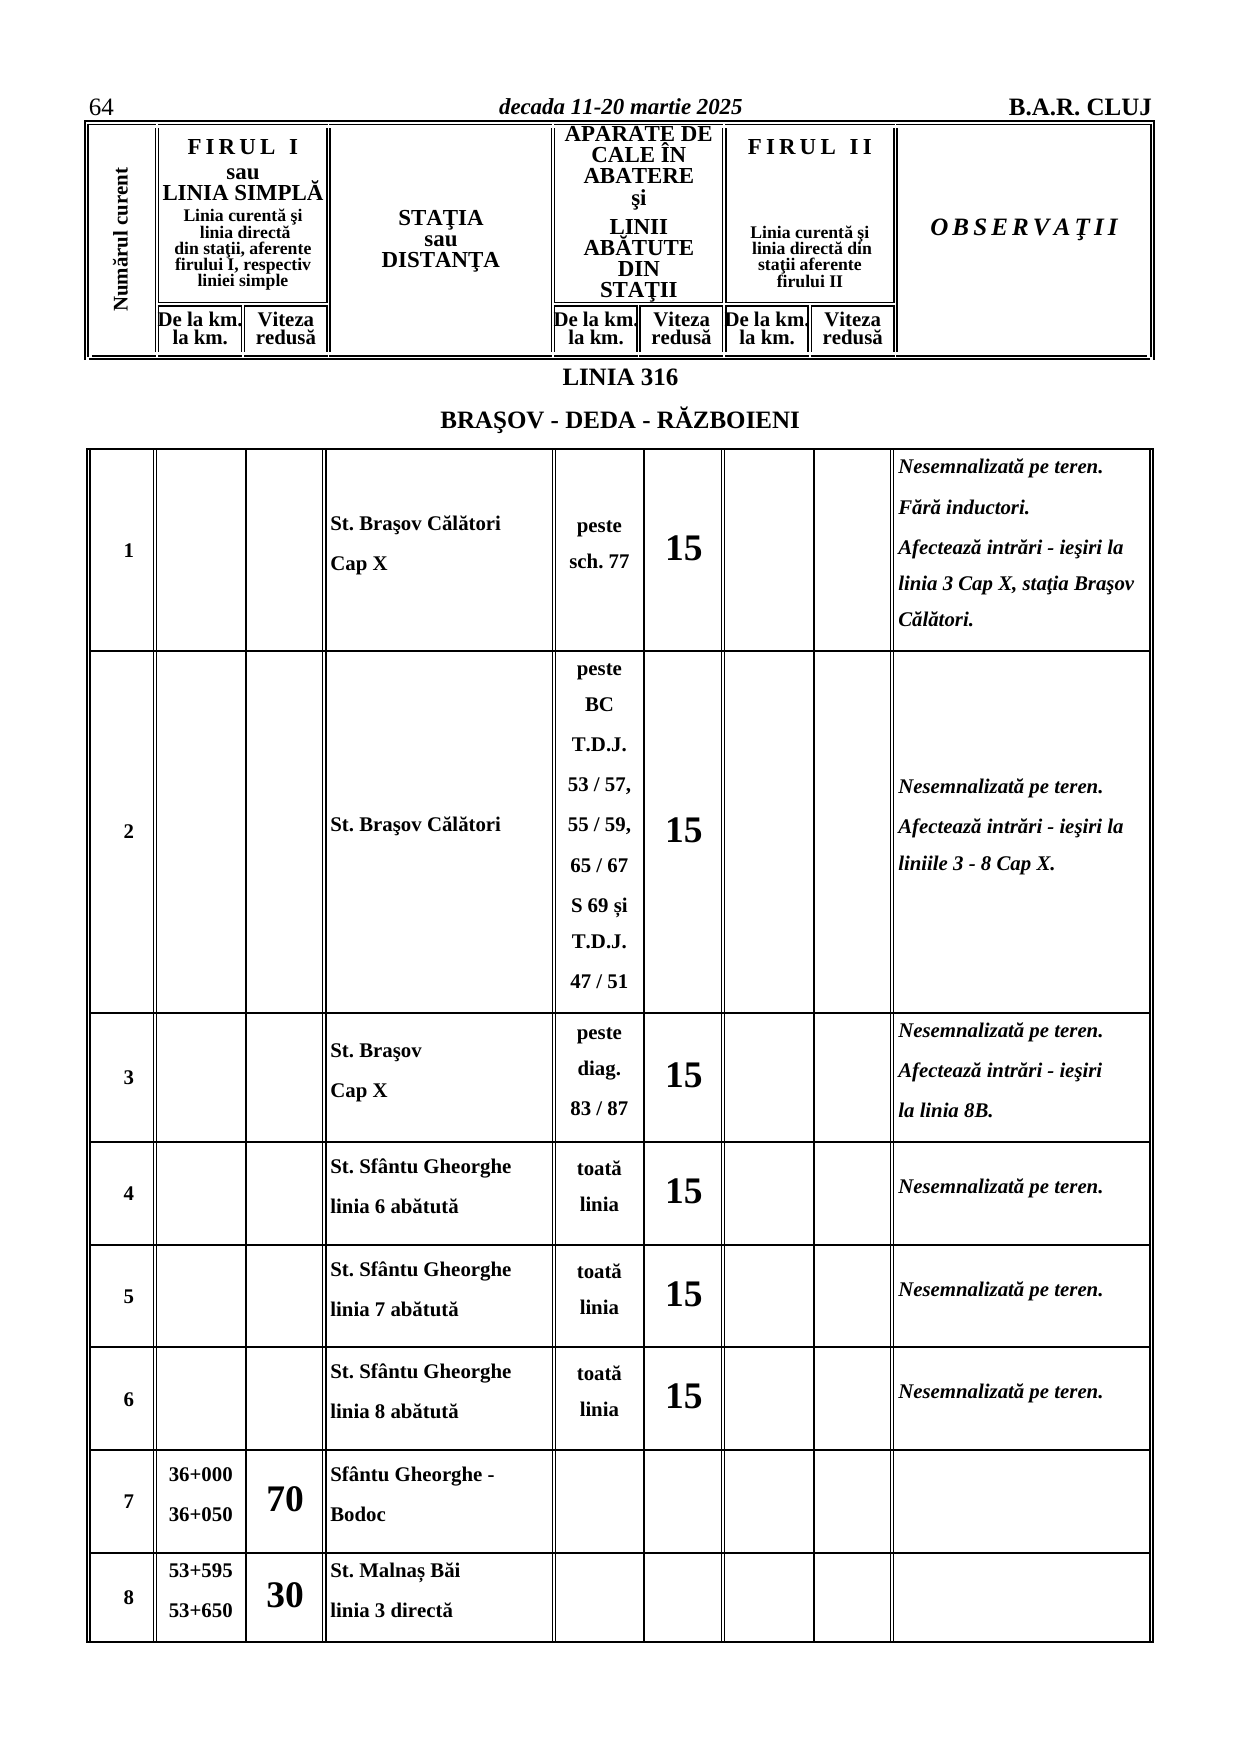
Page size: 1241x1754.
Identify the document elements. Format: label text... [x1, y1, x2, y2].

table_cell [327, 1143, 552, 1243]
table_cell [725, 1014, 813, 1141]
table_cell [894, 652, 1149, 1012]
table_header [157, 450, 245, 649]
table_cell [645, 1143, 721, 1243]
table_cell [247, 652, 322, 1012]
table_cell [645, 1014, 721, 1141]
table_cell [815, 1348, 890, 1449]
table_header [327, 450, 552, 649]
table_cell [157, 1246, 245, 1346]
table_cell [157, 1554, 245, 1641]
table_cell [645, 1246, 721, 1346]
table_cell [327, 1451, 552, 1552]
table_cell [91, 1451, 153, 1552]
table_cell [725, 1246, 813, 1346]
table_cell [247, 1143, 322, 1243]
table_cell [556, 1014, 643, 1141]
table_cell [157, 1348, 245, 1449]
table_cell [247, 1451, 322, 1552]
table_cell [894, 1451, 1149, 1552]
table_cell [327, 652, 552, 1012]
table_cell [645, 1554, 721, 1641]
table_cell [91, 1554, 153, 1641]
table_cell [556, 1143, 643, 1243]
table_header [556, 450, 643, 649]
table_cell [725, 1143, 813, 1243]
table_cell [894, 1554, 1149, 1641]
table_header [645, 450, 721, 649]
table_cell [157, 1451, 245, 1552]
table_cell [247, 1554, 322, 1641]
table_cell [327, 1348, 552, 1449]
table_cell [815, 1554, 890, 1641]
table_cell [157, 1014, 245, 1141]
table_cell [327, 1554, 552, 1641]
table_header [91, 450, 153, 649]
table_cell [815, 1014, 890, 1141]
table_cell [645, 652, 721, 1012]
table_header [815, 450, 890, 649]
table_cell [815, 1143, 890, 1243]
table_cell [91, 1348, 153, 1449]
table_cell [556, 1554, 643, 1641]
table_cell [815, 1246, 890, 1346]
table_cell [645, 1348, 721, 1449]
subtitle BRAŞOV - DEDA - RĂZBOIENI [89, 405, 1152, 434]
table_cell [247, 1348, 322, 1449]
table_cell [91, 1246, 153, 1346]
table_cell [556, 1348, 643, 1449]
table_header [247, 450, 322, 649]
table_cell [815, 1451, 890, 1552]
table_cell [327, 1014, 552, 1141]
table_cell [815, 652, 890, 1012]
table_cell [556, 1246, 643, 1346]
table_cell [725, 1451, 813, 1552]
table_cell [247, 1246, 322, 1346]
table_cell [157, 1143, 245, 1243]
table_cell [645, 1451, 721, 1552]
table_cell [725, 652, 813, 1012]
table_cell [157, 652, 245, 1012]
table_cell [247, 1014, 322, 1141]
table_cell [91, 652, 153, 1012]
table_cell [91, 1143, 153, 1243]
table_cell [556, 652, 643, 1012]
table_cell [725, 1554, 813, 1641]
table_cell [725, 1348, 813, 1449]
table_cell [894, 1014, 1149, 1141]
subtitle LINIA 316 [89, 362, 1152, 391]
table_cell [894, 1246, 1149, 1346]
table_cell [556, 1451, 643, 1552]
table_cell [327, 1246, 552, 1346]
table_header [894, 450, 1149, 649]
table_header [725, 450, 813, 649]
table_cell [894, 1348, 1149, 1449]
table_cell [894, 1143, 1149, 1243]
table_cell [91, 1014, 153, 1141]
